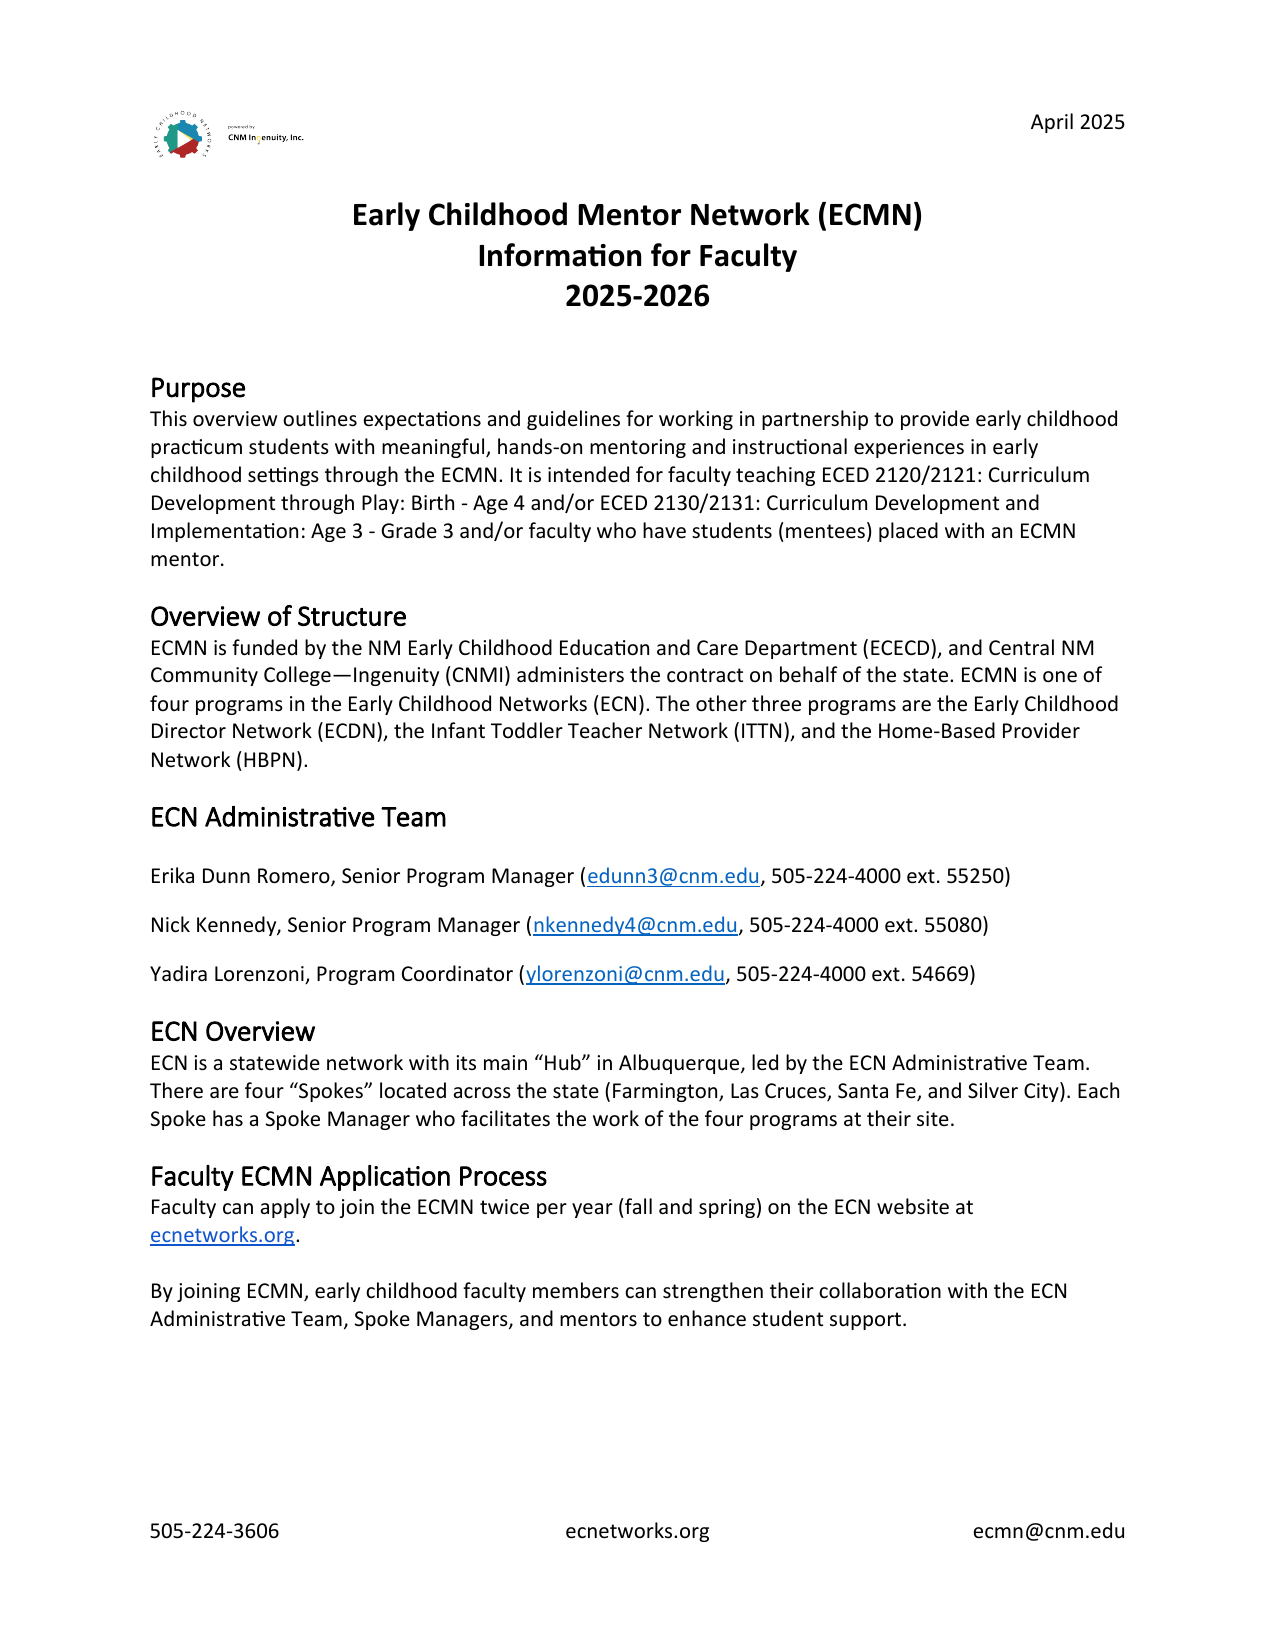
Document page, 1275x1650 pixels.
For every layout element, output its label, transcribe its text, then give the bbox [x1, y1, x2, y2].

title Early Childhood Mentor Network (ECMN) [150, 193, 1125, 234]
title Information for Faculty [150, 234, 1125, 274]
subtitle Faculty ECMN Application Process [150, 1157, 1125, 1192]
text ECN is a statewide network with its main “Hub” in Albuquerque, led by the ECN Administrative Team. There are four “Spokes” located across the state (Farmington, Las Cruces, Santa Fe, and Silver City). Each Spoke has a Spoke Manager who facilitates the work of the four programs at their site. [150, 1048, 1125, 1132]
text By joining ECMN, early childhood faculty members can strengthen their collaboration with the ECN Administrative Team, Spoke Managers, and mentors to enhance student support. [150, 1276, 1125, 1332]
text Yadira Lorenzoni, Program Coordinator (ylorenzoni@cnm.edu, 505-224-4000 ext. 54669) [150, 959, 1125, 987]
text ECMN is funded by the NM Early Childhood Education and Care Department (ECECD), and Central NM Community College—Ingenuity (CNMI) administers the contract on behalf of the state. ECMN is one of four programs in the Early Childhood Networks (ECN). The other three programs are the Early Childhood Director Network (ECDN), the Infant Toddler Teacher Network (ITTN), and the Home-Based Provider Network (HBPN). [150, 633, 1125, 773]
title 2025-2026 [150, 274, 1125, 315]
text This overview outlines expectations and guidelines for working in partnership to provide early childhood practicum students with meaningful, hands-on mentoring and instructional experiences in early childhood settings through the ECMN. It is intended for faculty teaching ECED 2120/2121: Curriculum Development through Play: Birth - Age 4 and/or ECED 2130/2131: Curriculum Development and Implementation: Age 3 - Grade 3 and/or faculty who have students (mentees) placed with an ECMN mentor. [150, 404, 1125, 572]
subtitle Overview of Structure [150, 597, 1125, 633]
subtitle Purpose [150, 368, 1125, 404]
text Nick Kennedy, Senior Program Manager (nkennedy4@cnm.edu, 505-224-4000 ext. 55080) [150, 910, 1125, 938]
subtitle ECN Overview [150, 1012, 1125, 1048]
text Faculty can apply to join the ECMN twice per year (fall and spring) on the ECN website at ecnetworks.org. [150, 1192, 1125, 1248]
subtitle ECN Administrative Team [150, 798, 1125, 833]
picture [150, 107, 306, 165]
text Erika Dunn Romero, Senior Program Manager (edunn3@cnm.edu, 505-224-4000 ext. 55250) [150, 861, 1125, 889]
